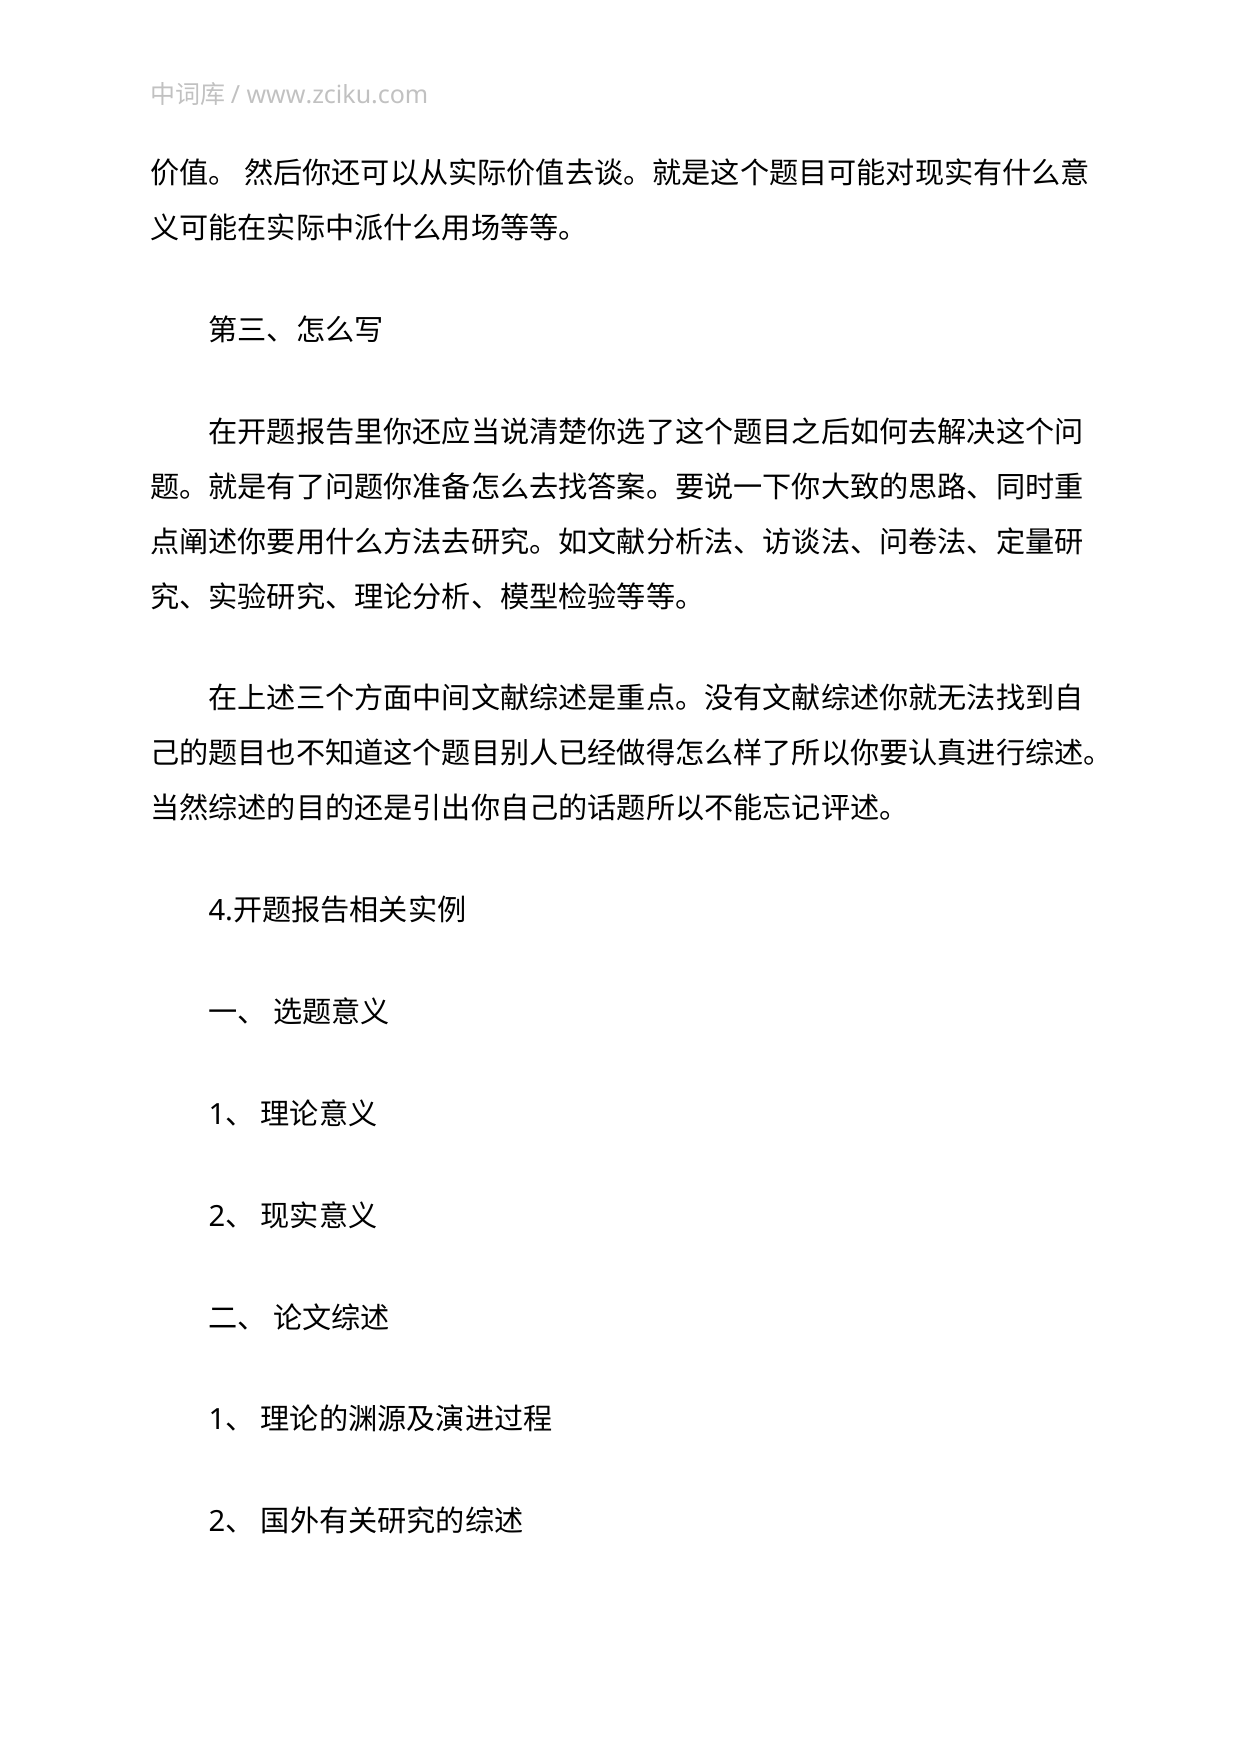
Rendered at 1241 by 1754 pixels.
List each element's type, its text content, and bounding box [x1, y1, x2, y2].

text 1、 理论意义 [150, 1090, 1090, 1133]
text 在上述三个方面中间文献综述是重点。没有文献综述你就无法找到自己的题目也不知道这个题目别人已经做得怎么样了所以你要认真进行综述。当然综述的目的还是引出你自己的话题所以不能忘记评述。 [150, 675, 1090, 827]
text 1、 理论的渊源及演进过程 [150, 1396, 1090, 1438]
text 第三、怎么写 [150, 307, 1090, 349]
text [150, 150, 1090, 247]
text 2、 国外有关研究的综述 [150, 1498, 1090, 1540]
text 在开题报告里你还应当说清楚你选了这个题目之后如何去解决这个问题。就是有了问题你准备怎么去找答案。要说一下你大致的思路、同时重点阐述你要用什么方法去研究。如文献分析法、访谈法、问卷法、定量研究、实验研究、理论分析、模型检验等等。 [150, 408, 1090, 615]
text 2、 现实意义 [150, 1192, 1090, 1234]
text 二、 论文综述 [150, 1294, 1090, 1336]
text 一、 选题意义 [150, 988, 1090, 1031]
text 4.开题报告相关实例 [150, 886, 1090, 929]
